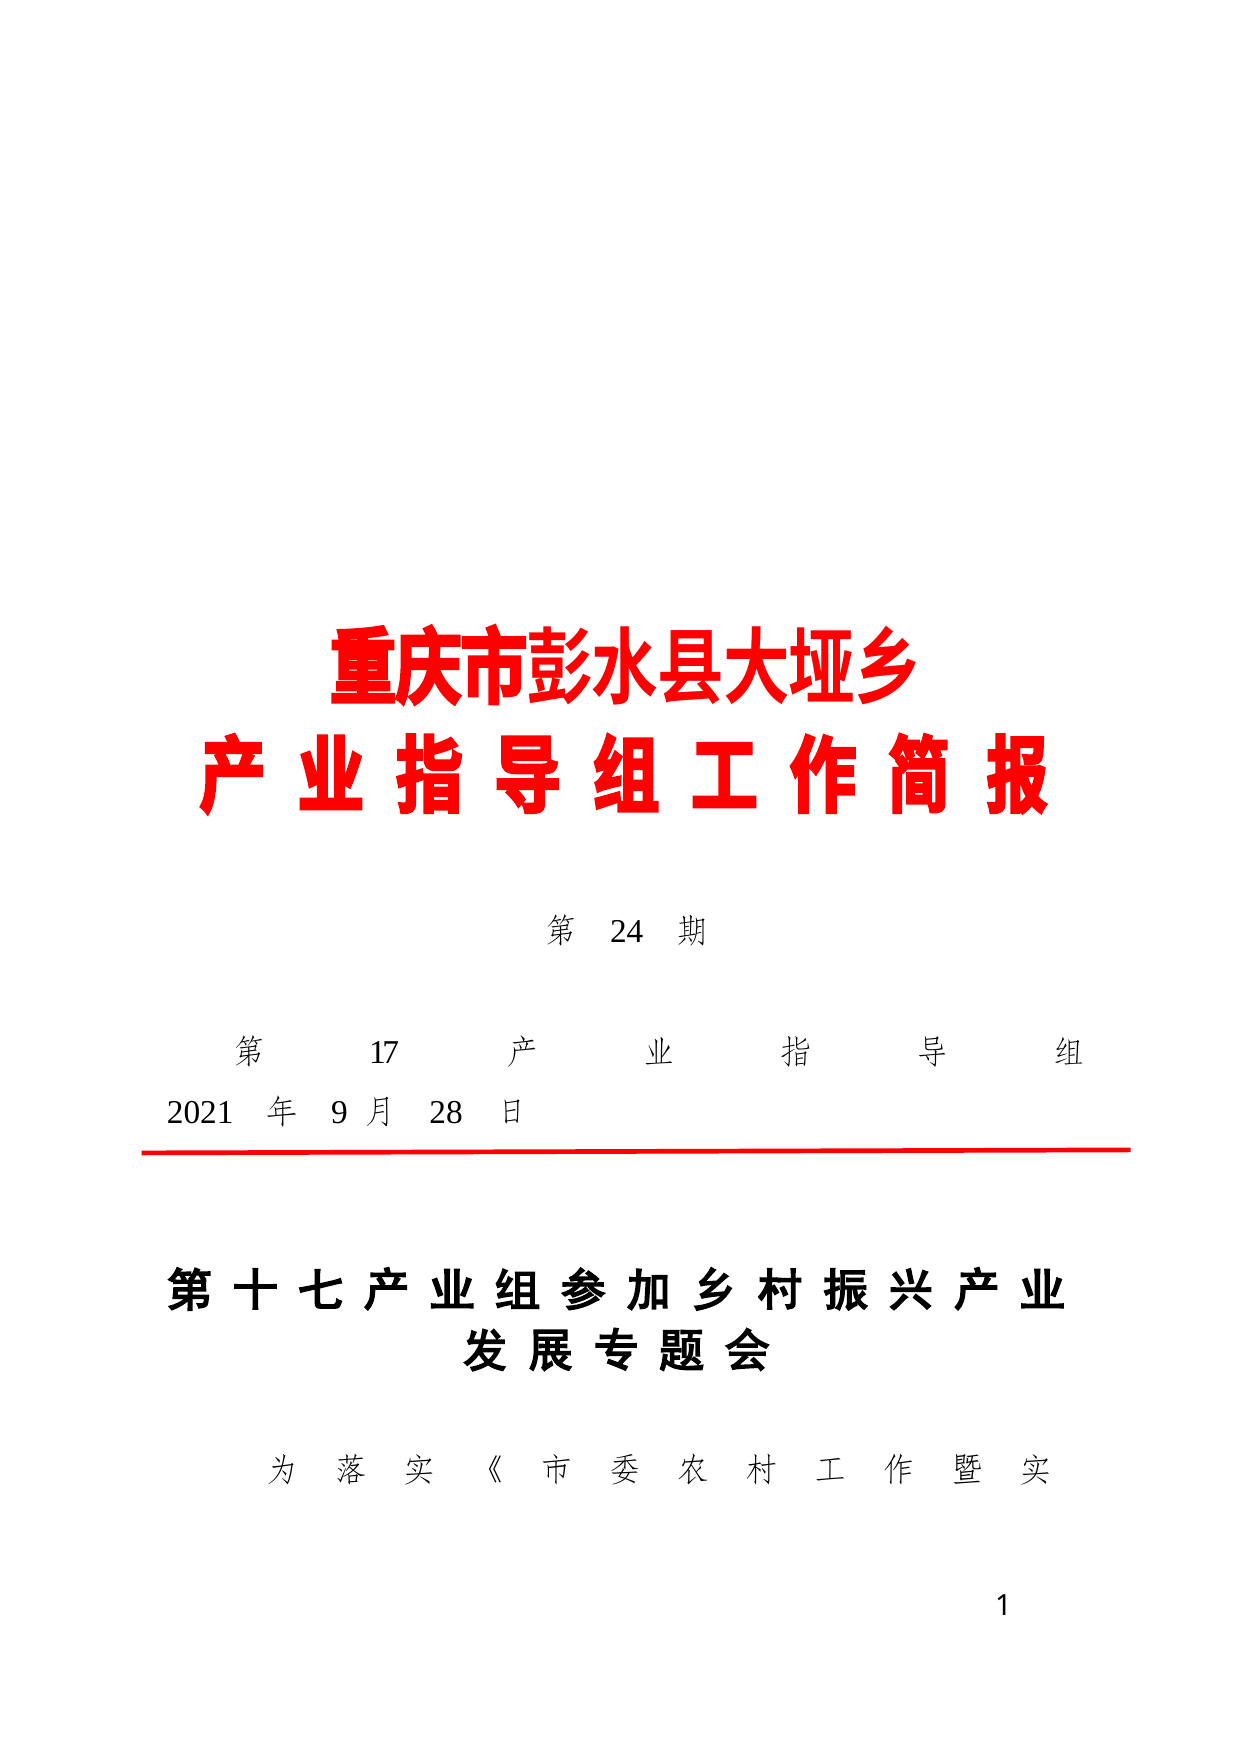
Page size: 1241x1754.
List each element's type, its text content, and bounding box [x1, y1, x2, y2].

subtitle 第十七产业组参加乡村振兴产业发展专题会 [167, 1256, 1085, 1376]
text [167, 1437, 1085, 1497]
text 第17产业指导组 2021年9月28日 [167, 1023, 1085, 1143]
text 重庆市彭水县大垭乡 [167, 600, 1085, 721]
text 第24期 [167, 902, 1085, 962]
text 产 业 指 导 组 工 作 简 报 [167, 721, 1085, 842]
